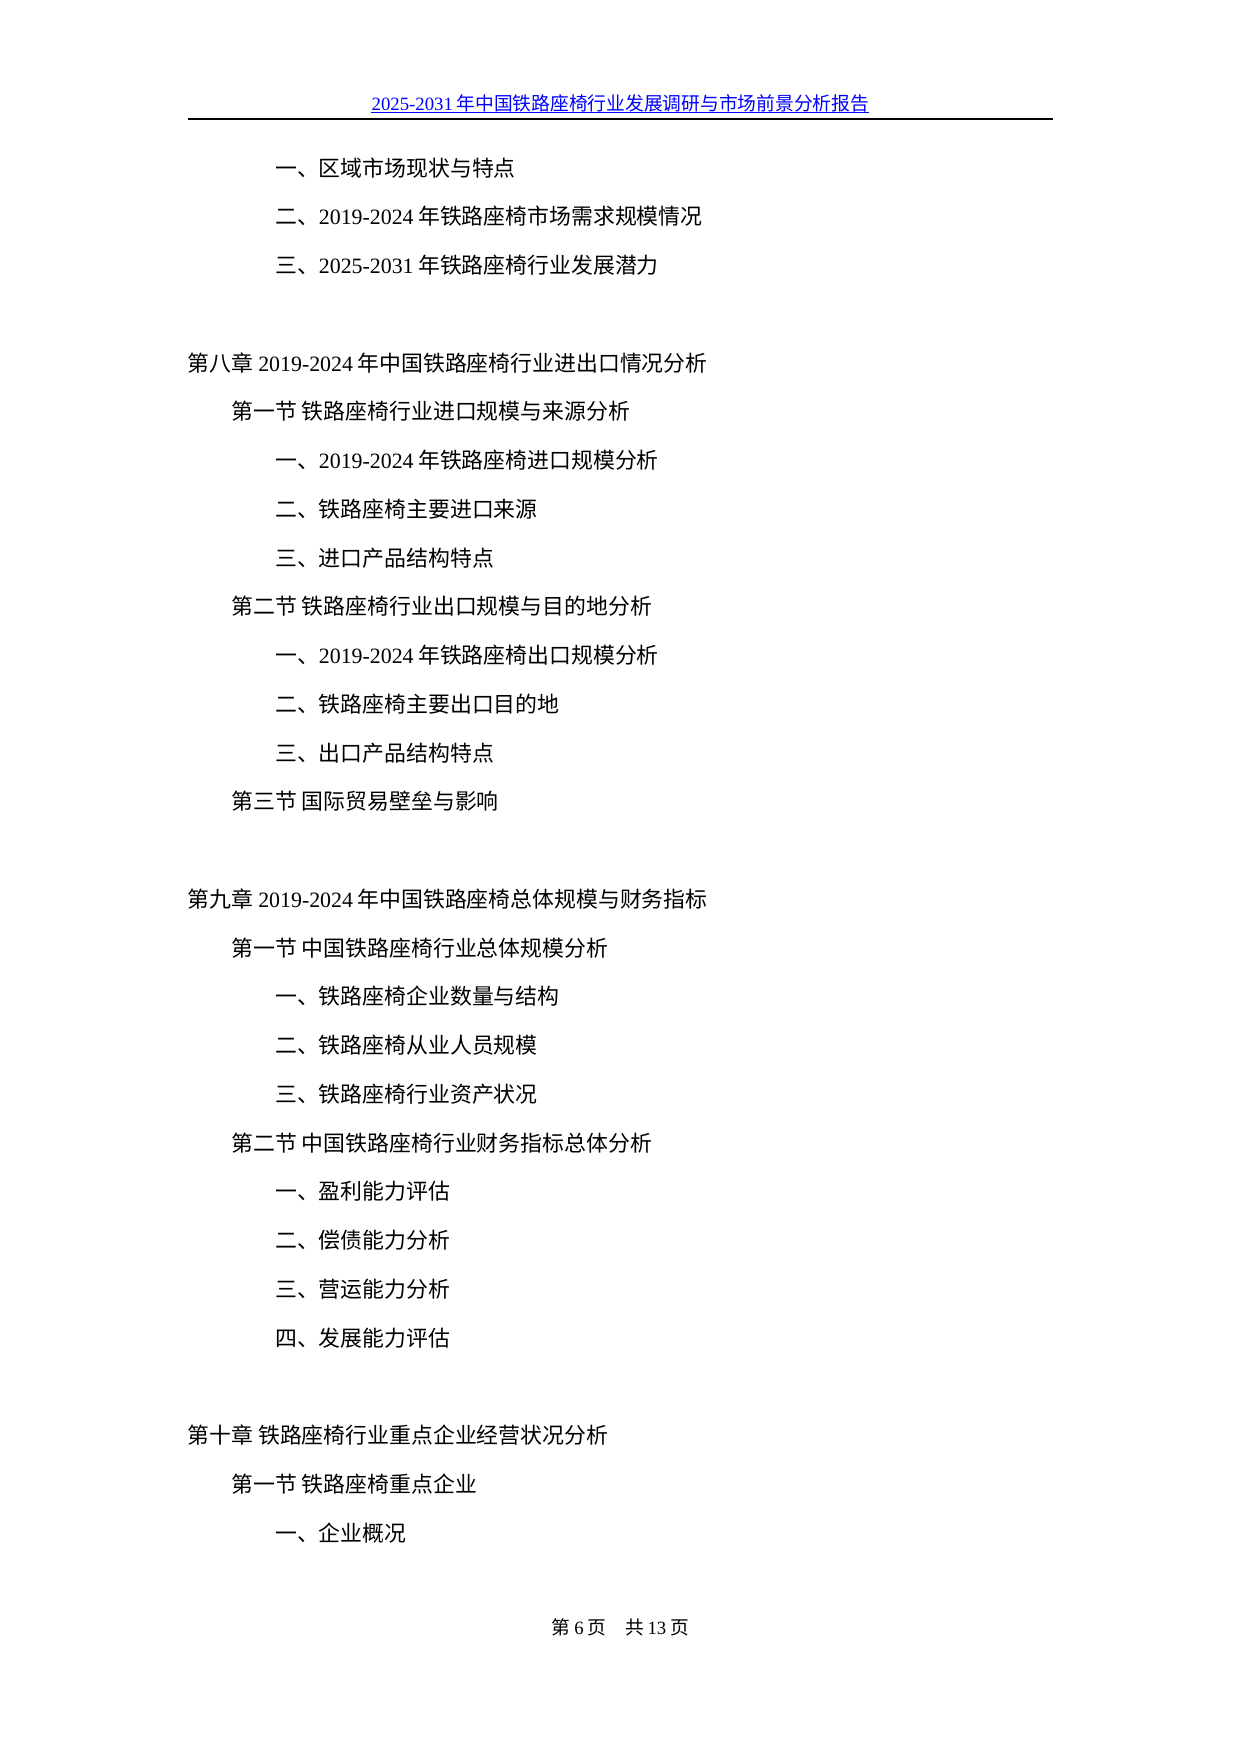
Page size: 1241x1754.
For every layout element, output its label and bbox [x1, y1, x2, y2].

text [187, 150, 1053, 1548]
